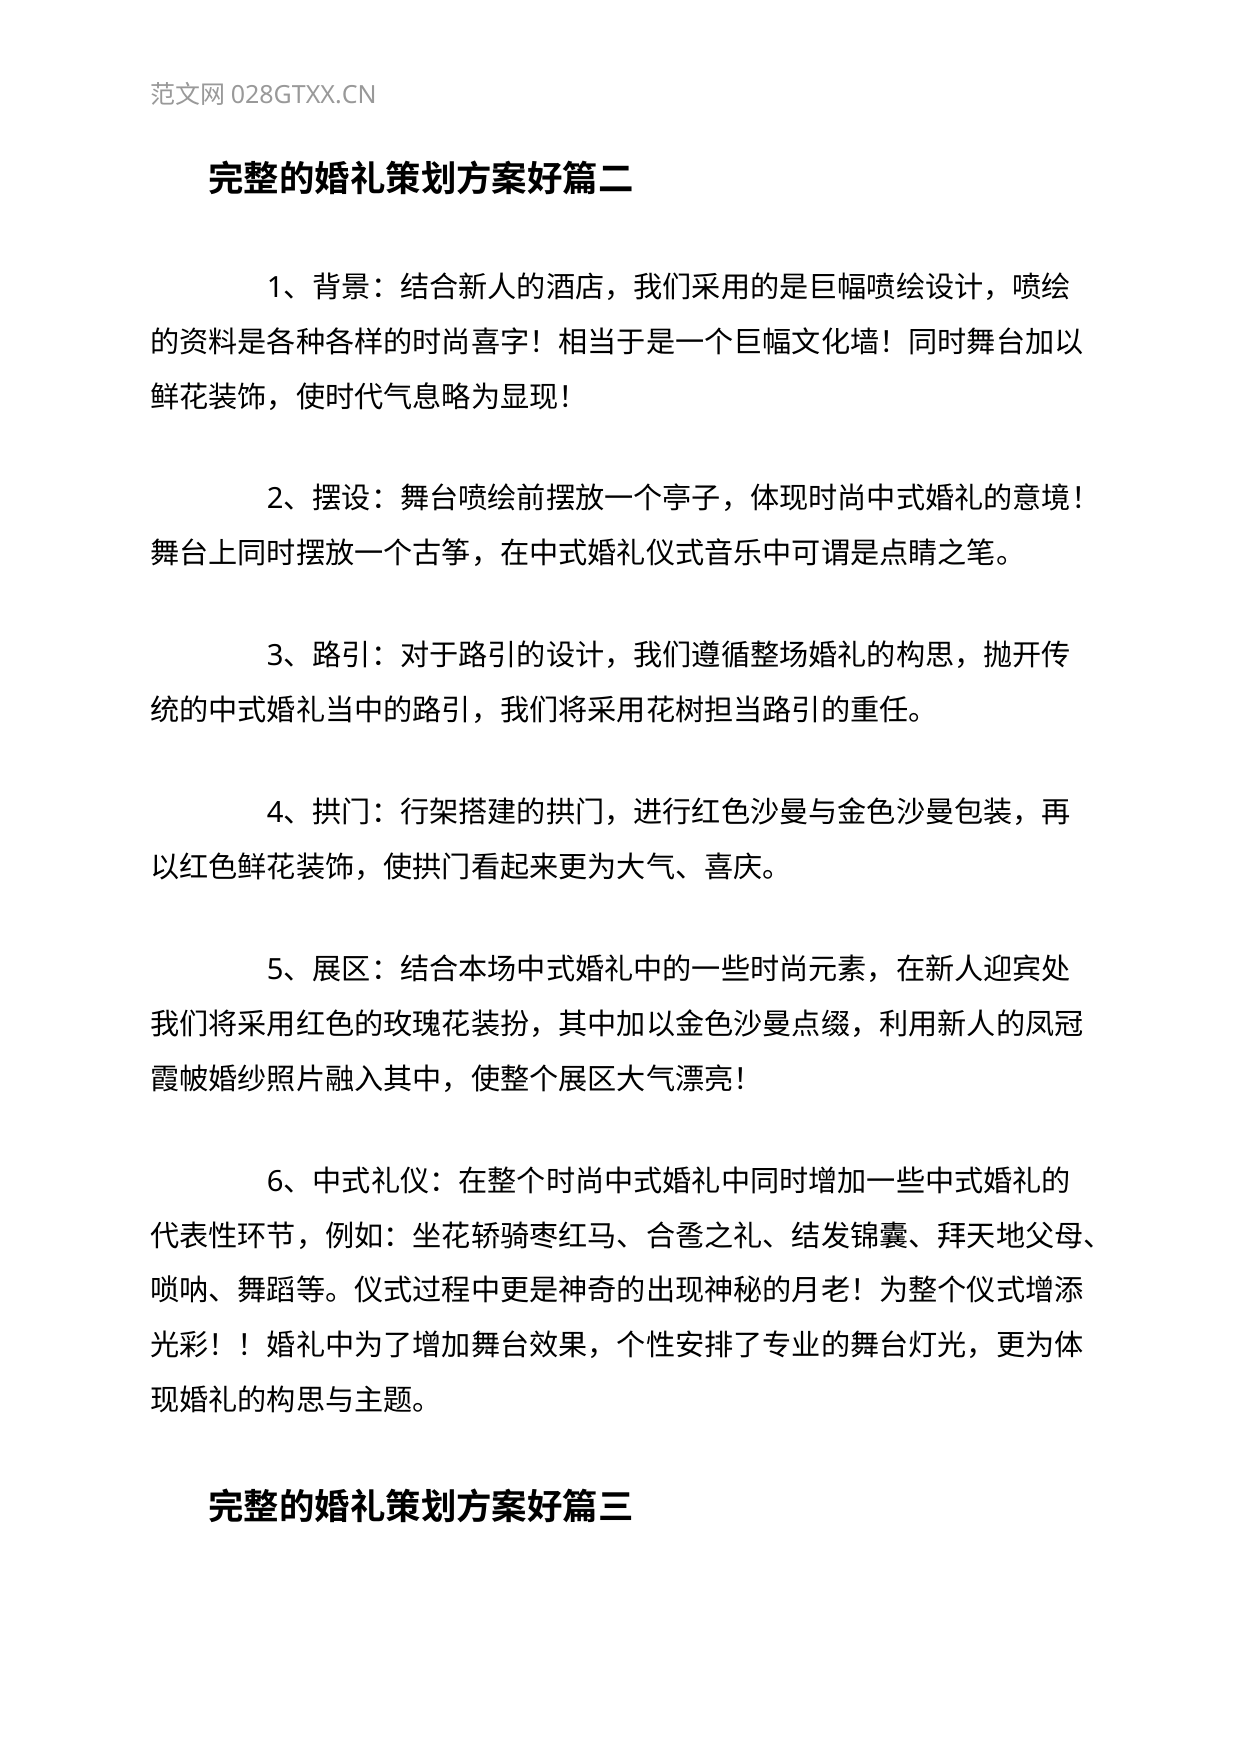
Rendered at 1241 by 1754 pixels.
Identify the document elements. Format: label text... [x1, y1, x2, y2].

text 4、拱门：行架搭建的拱门，进行红色沙曼与金色沙曼包装，再以红色鲜花装饰，使拱门看起来更为大气、喜庆。 [150, 789, 1090, 886]
text 3、路引：对于路引的设计，我们遵循整场婚礼的构思，抛开传统的中式婚礼当中的路引，我们将采用花树担当路引的重任。 [150, 632, 1090, 729]
text 完整的婚礼策划方案好篇三 [150, 1478, 1090, 1530]
text 2、摆设：舞台喷绘前摆放一个亭子，体现时尚中式婚礼的意境！舞台上同时摆放一个古筝，在中式婚礼仪式音乐中可谓是点睛之笔。 [150, 475, 1090, 572]
text 完整的婚礼策划方案好篇二 [150, 150, 1090, 201]
text 5、展区：结合本场中式婚礼中的一些时尚元素，在新人迎宾处我们将采用红色的玫瑰花装扮，其中加以金色沙曼点缀，利用新人的凤冠霞帔婚纱照片融入其中，使整个展区大气漂亮！ [150, 945, 1090, 1098]
text 1、背景：结合新人的酒店，我们采用的是巨幅喷绘设计，喷绘的资料是各种各样的时尚喜字！相当于是一个巨幅文化墙！同时舞台加以鲜花装饰，使时代气息略为显现！ [150, 263, 1090, 416]
text 6、中式礼仪：在整个时尚中式婚礼中同时增加一些中式婚礼的代表性环节，例如：坐花轿骑枣红马、合卺之礼、结发锦囊、拜天地父母、唢呐、舞蹈等。仪式过程中更是神奇的出现神秘的月老！为整个仪式增添光彩！！婚礼中为了增加舞台效果，个性安排了专业的舞台灯光，更为体现婚礼的构思与主题。 [150, 1157, 1090, 1419]
